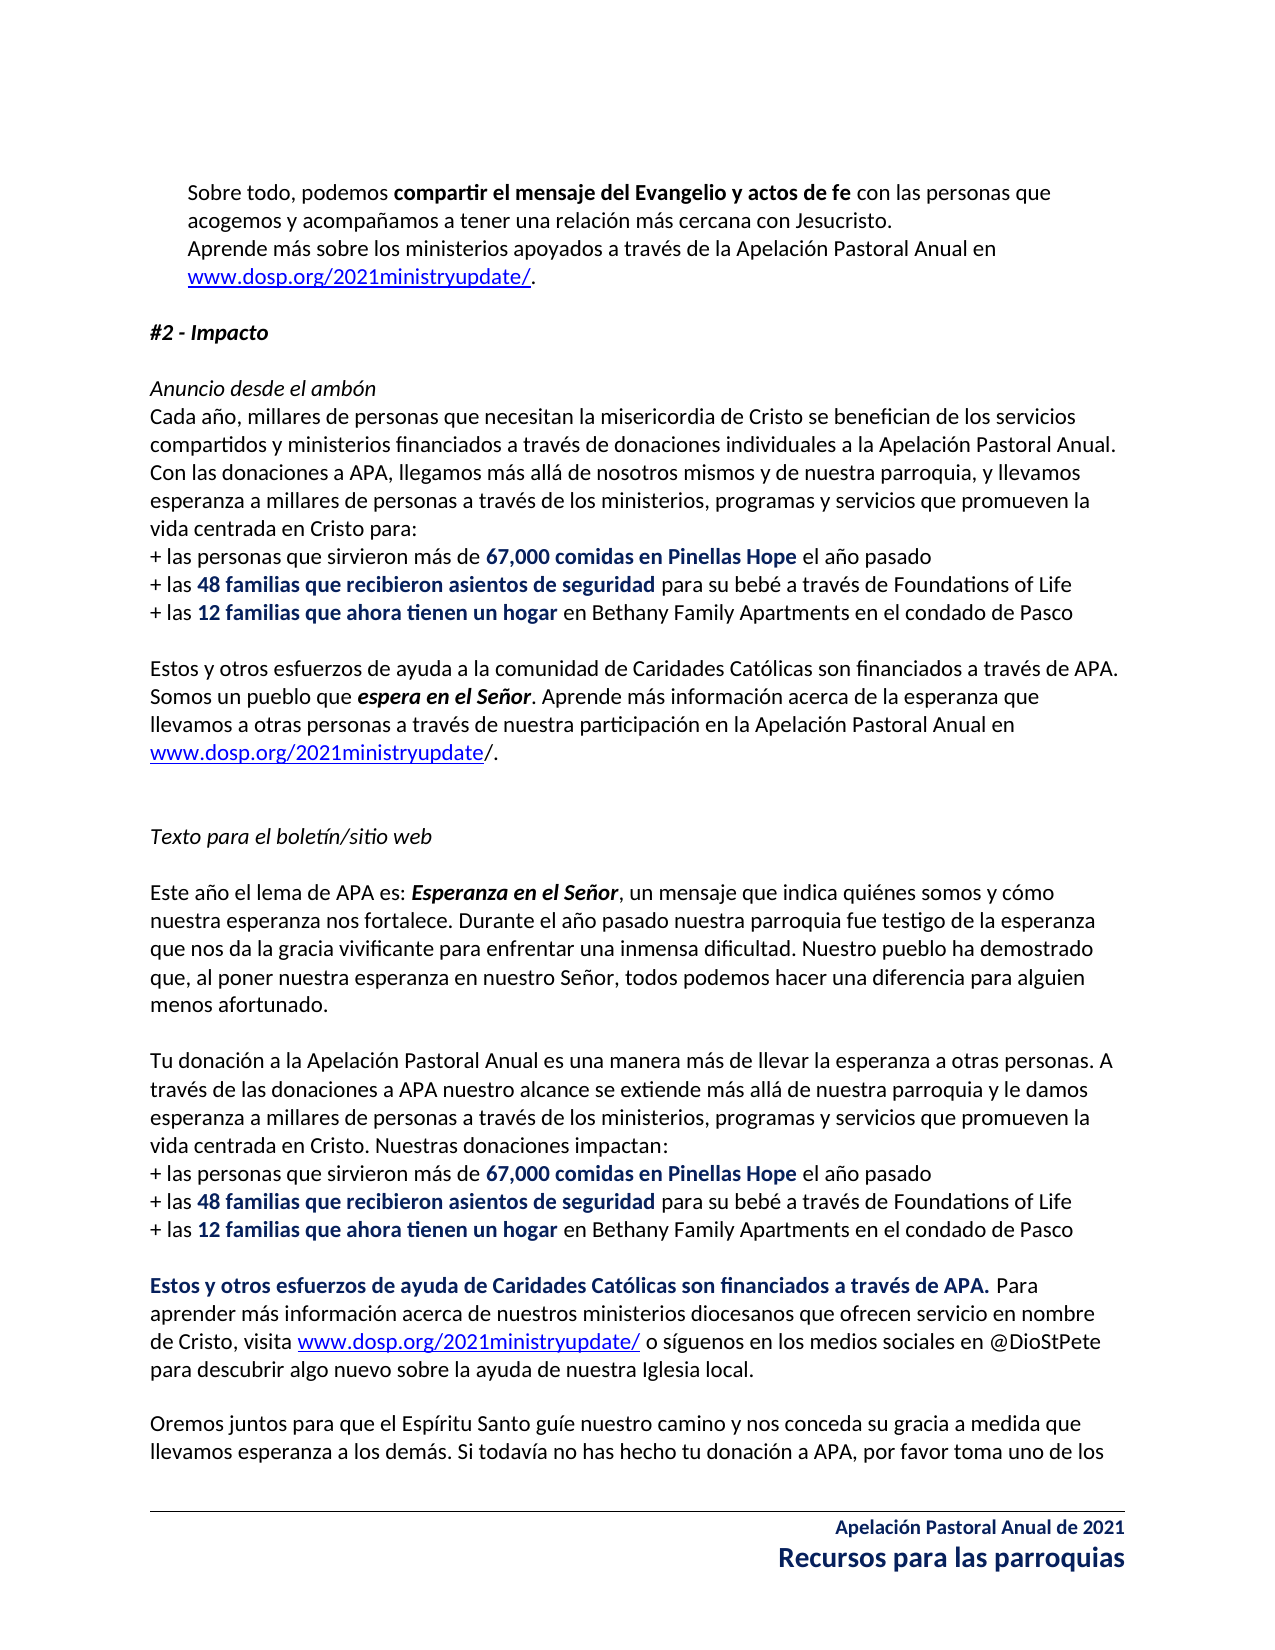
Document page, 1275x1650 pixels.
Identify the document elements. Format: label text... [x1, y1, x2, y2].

text + las 48 familias que recibieron asientos de seguridad para su bebé a través de Foundations of Life [150, 570, 1125, 598]
text + las 12 familias que ahora tienen un hogar en Bethany Family Apartments en el condado de Pasco [150, 1215, 1125, 1243]
text + las personas que sirvieron más de 67,000 comidas en Pinellas Hope el año pasado [150, 1159, 1125, 1187]
text Cada año, millares de personas que necesitan la misericordia de Cristo se benefician de los servicios compartidos y ministerios financiados a través de donaciones individuales a la Apelación Pastoral Anual. Con las donaciones a APA, llegamos más allá de nosotros mismos y de nuestra parroquia, y llevamos esperanza a millares de personas a través de los ministerios, programas y servicios que promueven la vida centrada en Cristo para: [150, 402, 1125, 542]
text Aprende más sobre los ministerios apoyados a través de la Apelación Pastoral Anual en www.dosp.org/2021ministryupdate/. [187, 234, 1125, 290]
text Este año el lema de APA es: Esperanza en el Señor, un mensaje que indica quiénes somos y cómo nuestra esperanza nos fortalece. Durante el año pasado nuestra parroquia fue testigo de la esperanza que nos da la gracia vivificante para enfrentar una inmensa dificultad. Nuestro pueblo ha demostrado que, al poner nuestra esperanza en nuestro Señor, todos podemos hacer una diferencia para alguien menos afortunado. [150, 878, 1125, 1019]
text Tu donación a la Apelación Pastoral Anual es una manera más de llevar la esperanza a otras personas. A través de las donaciones a APA nuestro alcance se extiende más allá de nuestra parroquia y le damos esperanza a millares de personas a través de los ministerios, programas y servicios que promueven la vida centrada en Cristo. Nuestras donaciones impactan: [150, 1047, 1125, 1159]
text Estos y otros esfuerzos de ayuda de Caridades Católicas son financiados a través de APA. Para aprender más información acerca de nuestros ministerios diocesanos que ofrecen servicio en nombre de Cristo, visita www.dosp.org/2021ministryupdate/ o síguenos en los medios sociales en @DioStPete para descubrir algo nuevo sobre la ayuda de nuestra Iglesia local. [150, 1271, 1125, 1383]
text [150, 1409, 1125, 1465]
text Sobre todo, podemos compartir el mensaje del Evangelio y actos de fe con las personas que acogemos y acompañamos a tener una relación más cercana con Jesucristo. [187, 178, 1125, 234]
text Anuncio desde el ambón [150, 374, 1125, 402]
text Texto para el boletín/sitio web [150, 822, 1125, 851]
text + las personas que sirvieron más de 67,000 comidas en Pinellas Hope el año pasado [150, 542, 1125, 570]
text + las 12 familias que ahora tienen un hogar en Bethany Family Apartments en el condado de Pasco [150, 598, 1125, 626]
text Estos y otros esfuerzos de ayuda a la comunidad de Caridades Católicas son financiados a través de APA. Somos un pueblo que espera en el Señor. Aprende más información acerca de la esperanza que llevamos a otras personas a través de nuestra participación en la Apelación Pastoral Anual en www.dosp.org/2021ministryupdate/. [150, 654, 1125, 766]
text #2 - Impacto [150, 318, 1125, 346]
text + las 48 familias que recibieron asientos de seguridad para su bebé a través de Foundations of Life [150, 1187, 1125, 1215]
